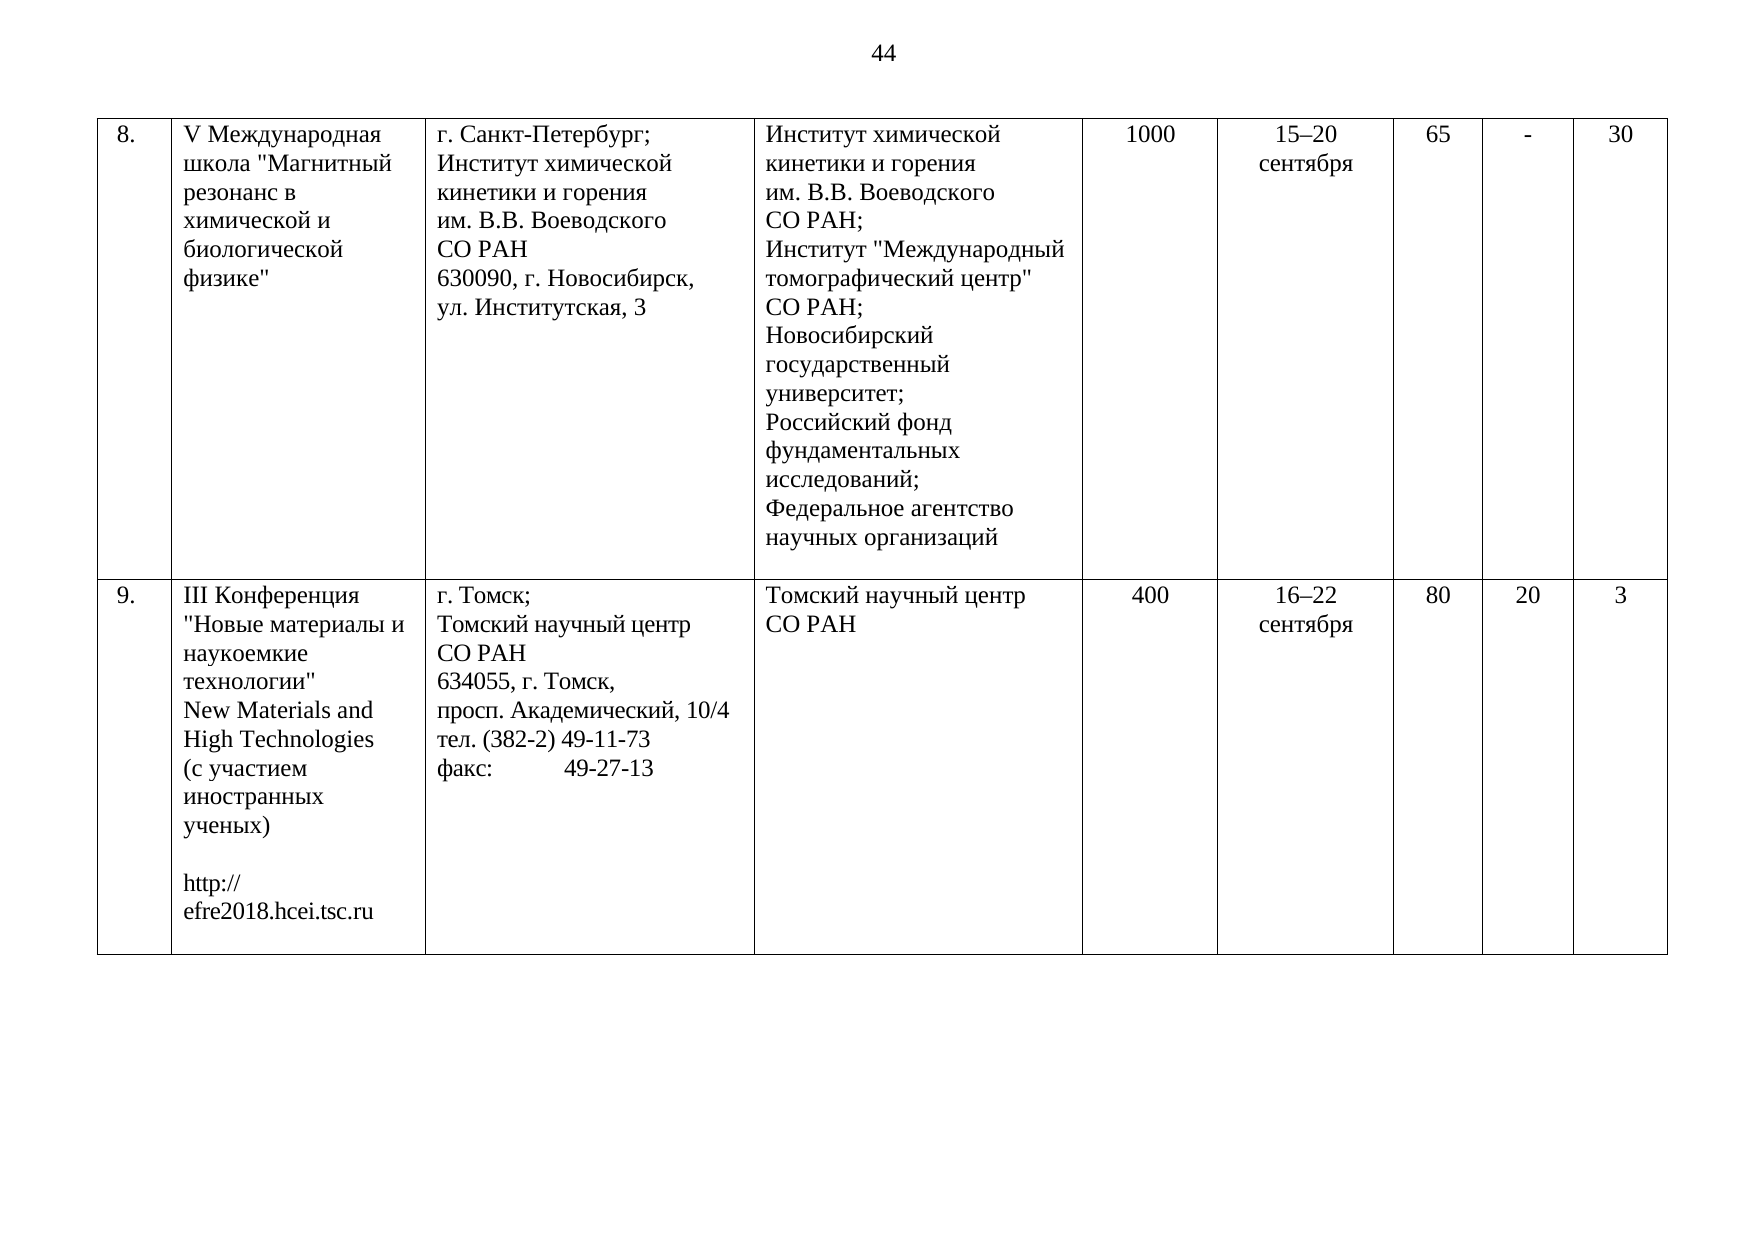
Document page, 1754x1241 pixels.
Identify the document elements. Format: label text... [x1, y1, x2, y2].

table_cell г. Санкт-Петербург; Институт химической кинетики и горения им. В.В. Воеводского СО РАН 630090, г. Новосибирск, ул. Институтская, 3 [426, 119, 754, 579]
table_cell [98, 580, 171, 954]
table_cell III Конференция "Новые материалы и наукоемкие технологии" New Materials and High Technologies (с участием иностранных ученых) http://efre2018.hcei.tsc.ru [172, 580, 425, 954]
table_cell [98, 119, 171, 579]
table_cell 1000 [1083, 119, 1217, 579]
table_cell 15–20 сентября [1218, 119, 1393, 579]
table_cell 80 [1394, 580, 1482, 954]
table_cell 65 [1394, 119, 1482, 579]
table_cell 400 [1083, 580, 1217, 954]
table_cell 16–22 сентября [1218, 580, 1393, 954]
table_cell - [1483, 119, 1573, 579]
table_cell Институт химической кинетики и горения им. В.В. Воеводского СО РАН; Институт "Международный томографический центр" СО РАН; Новосибирский государственный университет; Российский фонд фундаментальных исследований; Федеральное агентство научных организаций [755, 119, 1082, 579]
table_cell V Международная школа "Магнитный резонанс в химической и биологической физике" [172, 119, 425, 579]
table_cell 20 [1483, 580, 1573, 954]
table_cell Томский научный центр СО РАН [755, 580, 1082, 954]
table_cell 3 [1574, 580, 1667, 954]
table_cell 30 [1574, 119, 1667, 579]
table_cell г. Томск; Томский научный центр СО РАН 634055, г. Томск, просп. Академический, 10/4 тел. (382-2) 49-11-73 факс: 49-27-13 [426, 580, 754, 954]
